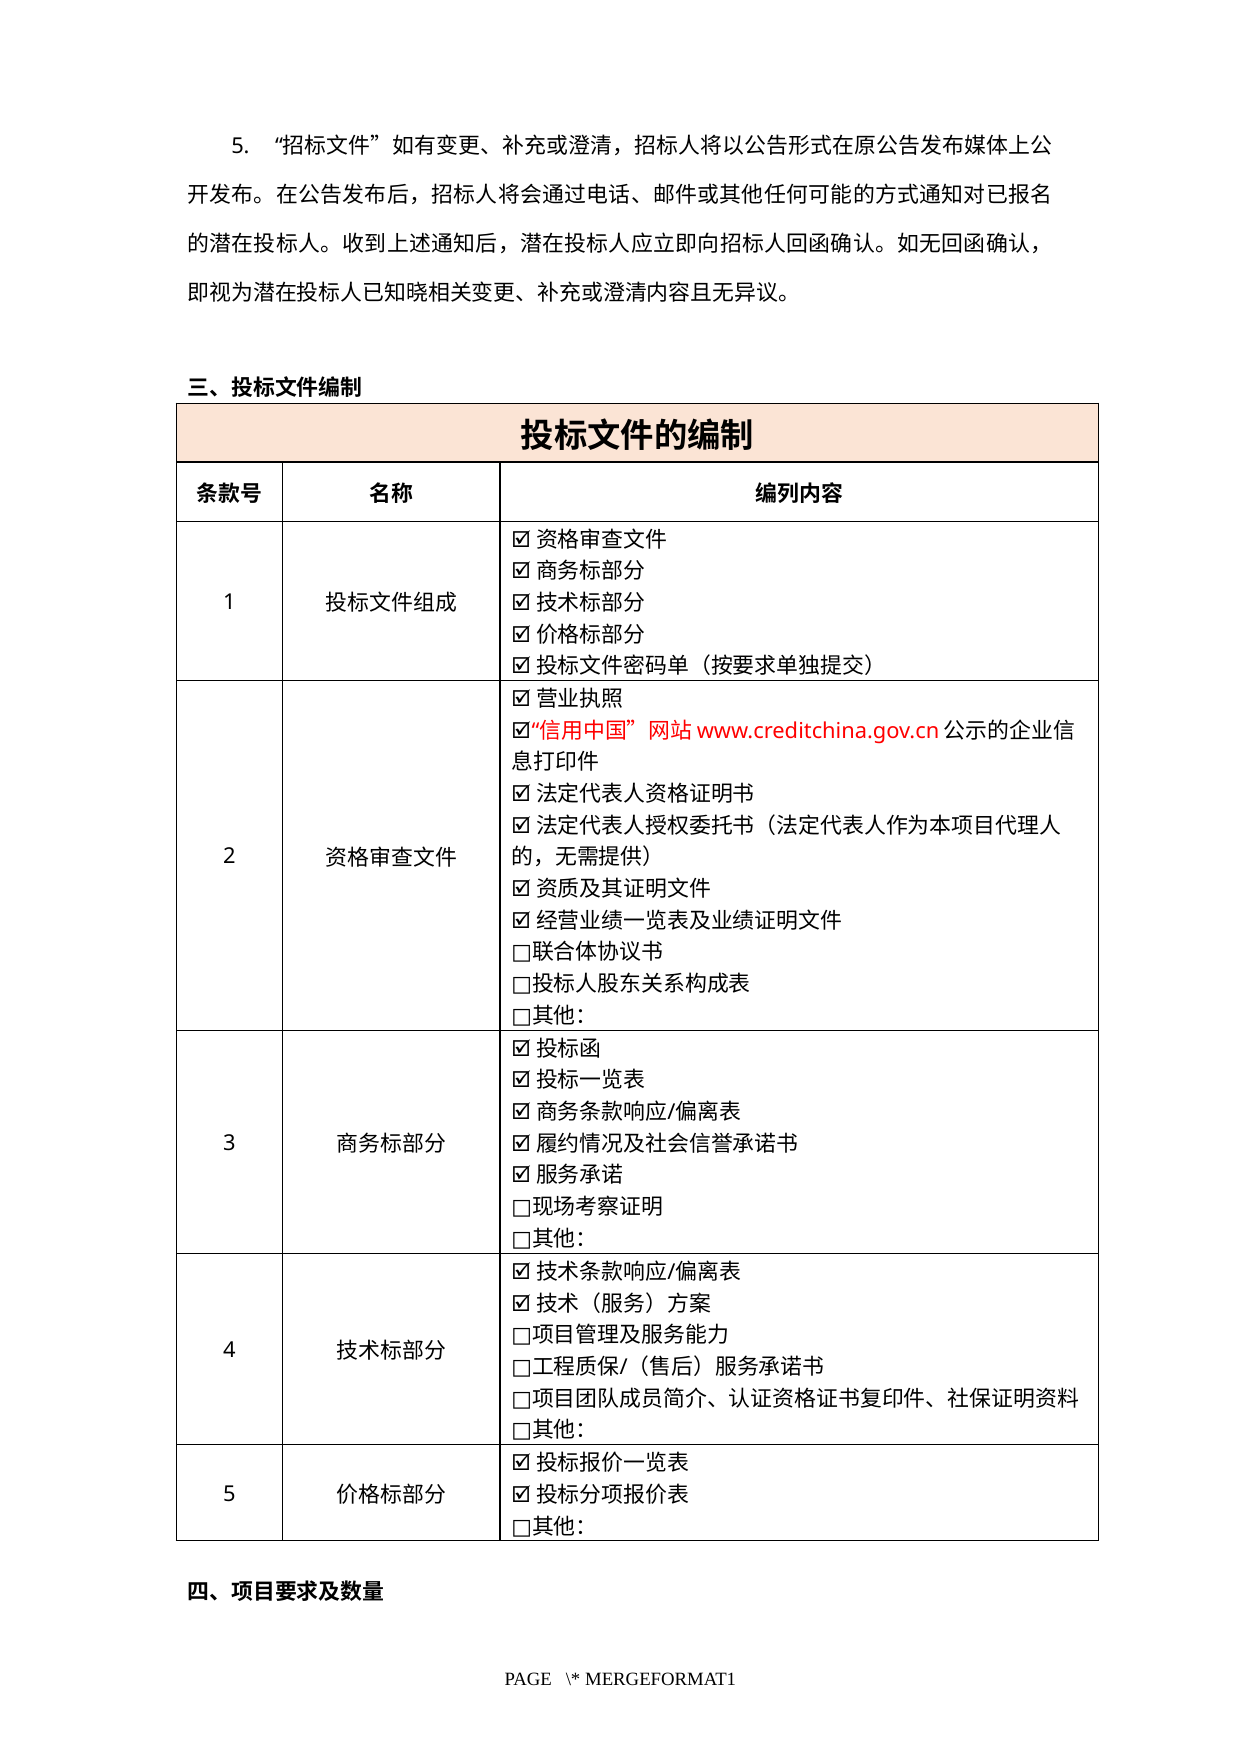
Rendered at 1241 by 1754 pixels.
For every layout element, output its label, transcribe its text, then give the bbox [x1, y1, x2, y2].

table_cell 编列内容 [501, 463, 1098, 521]
table_cell 5 [177, 1445, 282, 1540]
table_cell 3 [177, 1031, 282, 1253]
table_cell 2 [177, 681, 282, 1030]
table_cell 4 [177, 1254, 282, 1444]
table_cell 商务标部分 [283, 1031, 499, 1253]
table_cell 资格审查文件 商务标部分 技术标部分 价格标部分 投标文件密码单（按要求单独提交） [501, 522, 1098, 680]
table_cell 技术标部分 [283, 1254, 499, 1444]
list 投标文件编制 [187, 370, 1053, 402]
table_cell 营业执照 “信用中国”网站www.creditchina.gov.cn公示的企业信息打印件 法定代表人资格证明书 法定代表人授权委托书（法定代表人作为本项目代理人的，无需提供） 资质及其证明文件 经营业绩一览表及业绩证明文件 □联合体协议书 □投标人股东关系构成表 □其他： [501, 681, 1098, 1030]
table_cell 投标报价一览表 投标分项报价表 □其他： [501, 1445, 1098, 1540]
table_cell 投标文件组成 [283, 522, 499, 680]
list “招标文件”如有变更、补充或澄清，招标人将以公告形式在原公告发布媒体上公开发布。在公告发布后，招标人将会通过电话、邮件或其他任何可能的方式通知对已报名的潜在投标人。收到上述通知后，潜在投标人应立即向招标人回函确认。如无回函确认，即视为潜在投标人已知晓相关变更、补充或澄清内容且无异议。 [187, 128, 1053, 307]
table_header 投标文件的编制 [177, 404, 1098, 461]
table_cell 技术条款响应/偏离表 技术（服务）方案 □项目管理及服务能力 □工程质保/（售后）服务承诺书 □项目团队成员简介、认证资格证书复印件、社保证明资料 □其他： [501, 1254, 1098, 1444]
table_cell 1 [177, 522, 282, 680]
table_cell 条款号 [177, 463, 282, 521]
table_cell 价格标部分 [283, 1445, 499, 1540]
table_cell 名称 [283, 463, 499, 521]
list 项目要求及数量 [187, 1574, 1053, 1606]
table_cell 资格审查文件 [283, 681, 499, 1030]
table_cell 投标函 投标一览表 商务条款响应/偏离表 履约情况及社会信誉承诺书 服务承诺 □现场考察证明 □其他： [501, 1031, 1098, 1253]
